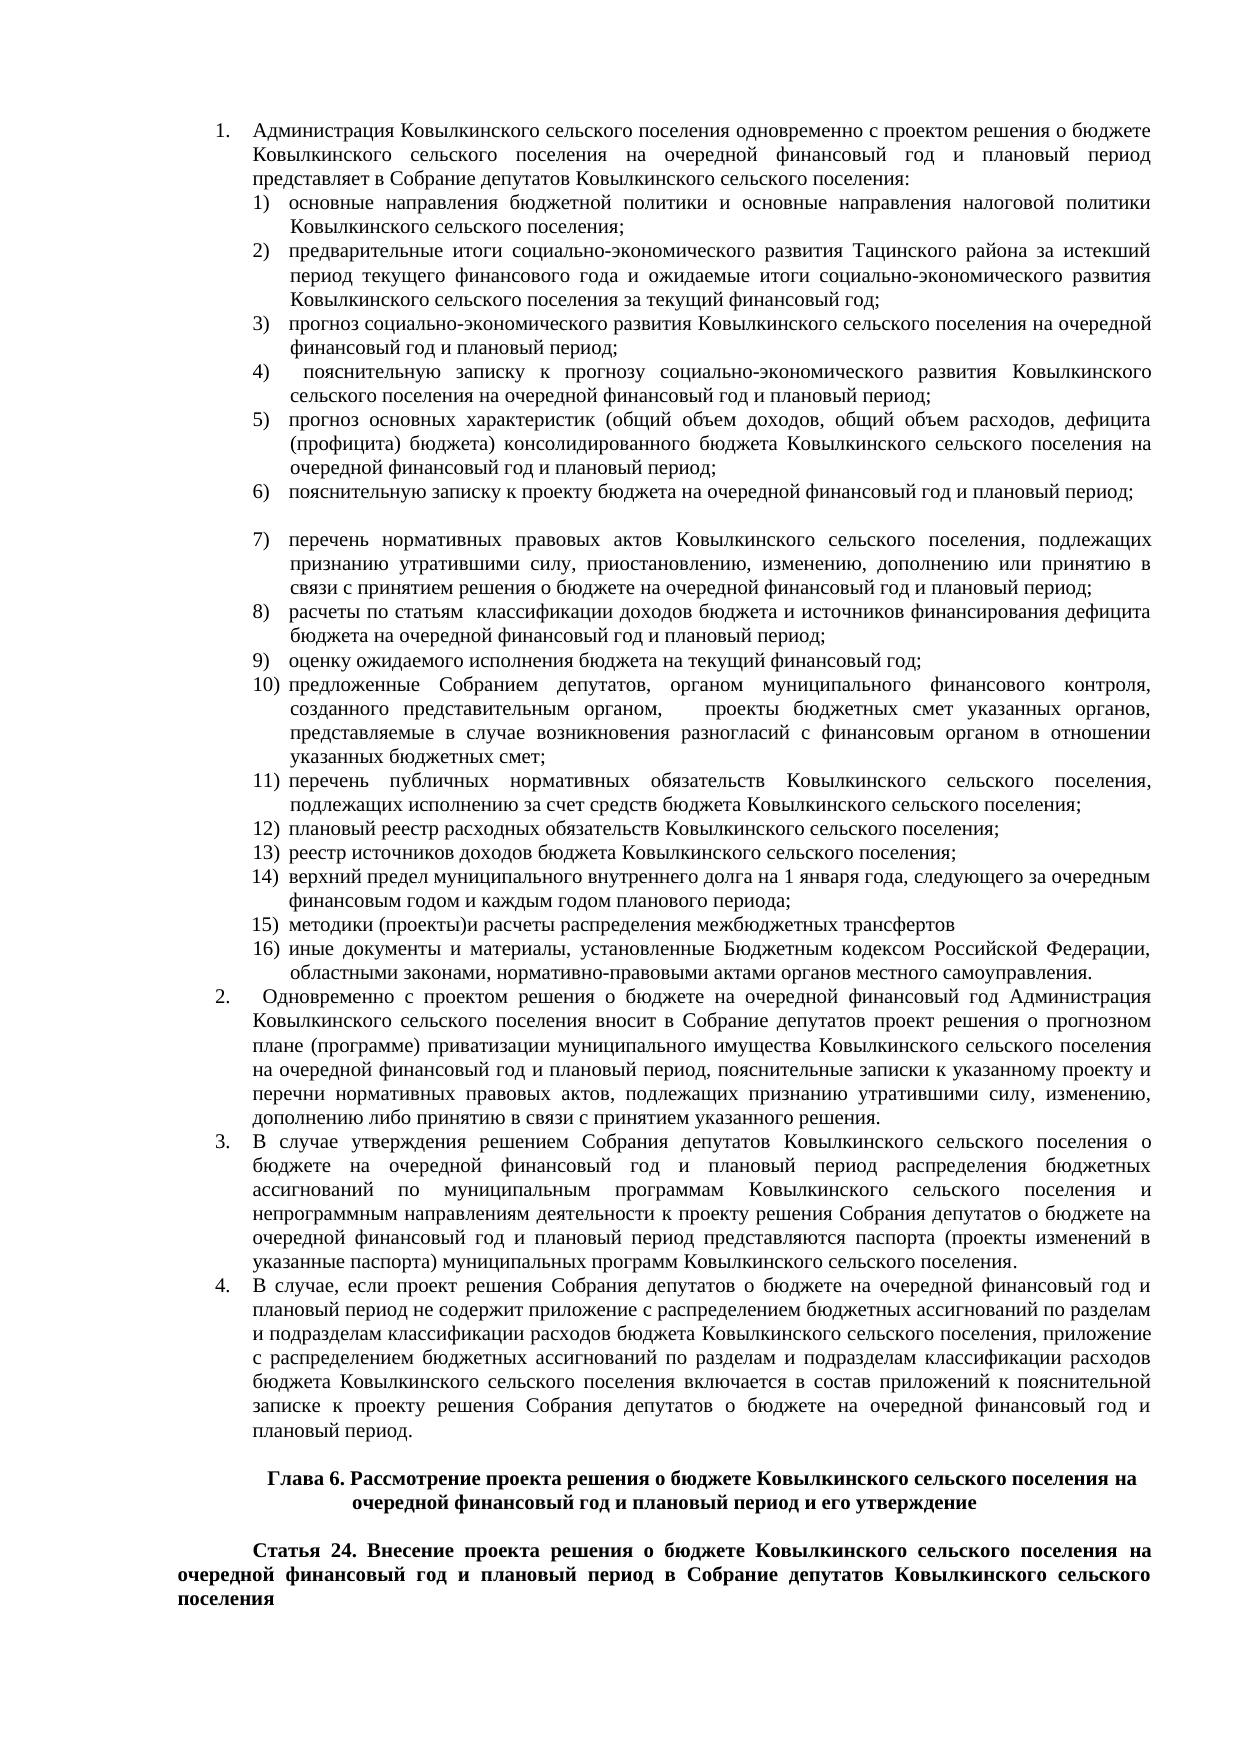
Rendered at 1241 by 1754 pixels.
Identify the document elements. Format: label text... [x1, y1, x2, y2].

list прогноз основных характеристик (общий объем доходов, общий объем расходов, дефицита (профицита) бюджета) консолидированного бюджета Ковылкинского сельского поселения на очередной финансовый год и плановый период; [252, 407, 1152, 479]
list пояснительную записку к прогнозу социально-экономического развития Ковылкинского сельского поселения на очередной финансовый год и плановый период; [252, 359, 1152, 407]
list расчеты по статьям классификации доходов бюджета и источников финансирования дефицита бюджета на очередной финансовый год и плановый период; [252, 599, 1152, 647]
list иные документы и материалы, установленные Бюджетным кодексом Российской Федерации, областными законами, нормативно-правовыми актами органов местного самоуправления. [252, 936, 1152, 984]
list В случае, если проект решения Собрания депутатов о бюджете на очередной финансовый год и плановый период не содержит приложение с распределением бюджетных ассигнований по разделам и подразделам классификации расходов бюджета Ковылкинского сельского поселения, приложение с распределением бюджетных ассигнований по разделам и подразделам классификации расходов бюджета Ковылкинского сельского поселения включается в состав приложений к пояснительной записке к проекту решения Собрания депутатов о бюджете на очередной финансовый год и плановый период. [215, 1273, 1152, 1442]
list Администрация Ковылкинского сельского поселения одновременно с проектом решения о бюджете Ковылкинского сельского поселения на очередной финансовый год и плановый период представляет в Собрание депутатов Ковылкинского сельского поселения: [215, 118, 1152, 190]
list оценку ожидаемого исполнения бюджета на текущий финансовый год; [252, 647, 1152, 672]
list реестр источников доходов бюджета Ковылкинского сельского поселения; [252, 840, 1152, 864]
list пояснительную записку к проекту бюджета на очередной финансовый год и плановый период; [252, 479, 1152, 503]
list Одновременно с проектом решения о бюджете на очередной финансовый год Администрация Ковылкинского сельского поселения вносит в Собрание депутатов проект решения о прогнозном плане (программе) приватизации муниципального имущества Ковылкинского сельского поселения на очередной финансовый год и плановый период, пояснительные записки к указанному проекту и перечни нормативных правовых актов, подлежащих признанию утратившими силу, изменению, дополнению либо принятию в связи с принятием указанного решения. [215, 984, 1152, 1129]
list перечень публичных нормативных обязательств Ковылкинского сельского поселения, подлежащих исполнению за счет средств бюджета Ковылкинского сельского поселения; [252, 768, 1152, 816]
text Глава 6. Рассмотрение проекта решения о бюджете Ковылкинского сельского поселения на очередной финансовый год и плановый период и его утверждение [177, 1466, 1152, 1514]
list прогноз социально-экономического развития Ковылкинского сельского поселения на очередной финансовый год и плановый период; [252, 311, 1152, 359]
list плановый реестр расходных обязательств Ковылкинского сельского поселения; [252, 816, 1152, 840]
text Статья 24. Внесение проекта решения о бюджете Ковылкинского сельского поселения на очередной финансовый год и плановый период в Собрание депутатов Ковылкинского сельского поселения [177, 1538, 1152, 1610]
list методики (проекты)и расчеты распределения межбюджетных трансфертов [251, 912, 1152, 936]
list предварительные итоги социально-экономического развития Тацинского района за истекший период текущего финансового года и ожидаемые итоги социально-экономического развития Ковылкинского сельского поселения за текущий финансовый год; [252, 238, 1152, 311]
list перечень нормативных правовых актов Ковылкинского сельского поселения, подлежащих признанию утратившими силу, приостановлению, изменению, дополнению или принятию в связи с принятием решения о бюджете на очередной финансовый год и плановый период; [252, 527, 1152, 599]
list основные направления бюджетной политики и основные направления налоговой политики Ковылкинского сельского поселения; [252, 190, 1152, 238]
list предложенные Собранием депутатов, органом муниципального финансового контроля, созданного представительным органом, проекты бюджетных смет указанных органов, представляемые в случае возникновения разногласий с финансовым органом в отношении указанных бюджетных смет; [252, 672, 1152, 768]
list верхний предел муниципального внутреннего долга на 1 января года, следующего за очередным финансовым годом и каждым годом планового периода; [251, 864, 1152, 912]
list В случае утверждения решением Собрания депутатов Ковылкинского сельского поселения о бюджете на очередной финансовый год и плановый период распределения бюджетных ассигнований по муниципальным программам Ковылкинского сельского поселения и непрограммным направлениям деятельности к проекту решения Собрания депутатов о бюджете на очередной финансовый год и плановый период представляются паспорта (проекты изменений в указанные паспорта) муниципальных программ Ковылкинского сельского поселения. [215, 1129, 1152, 1273]
